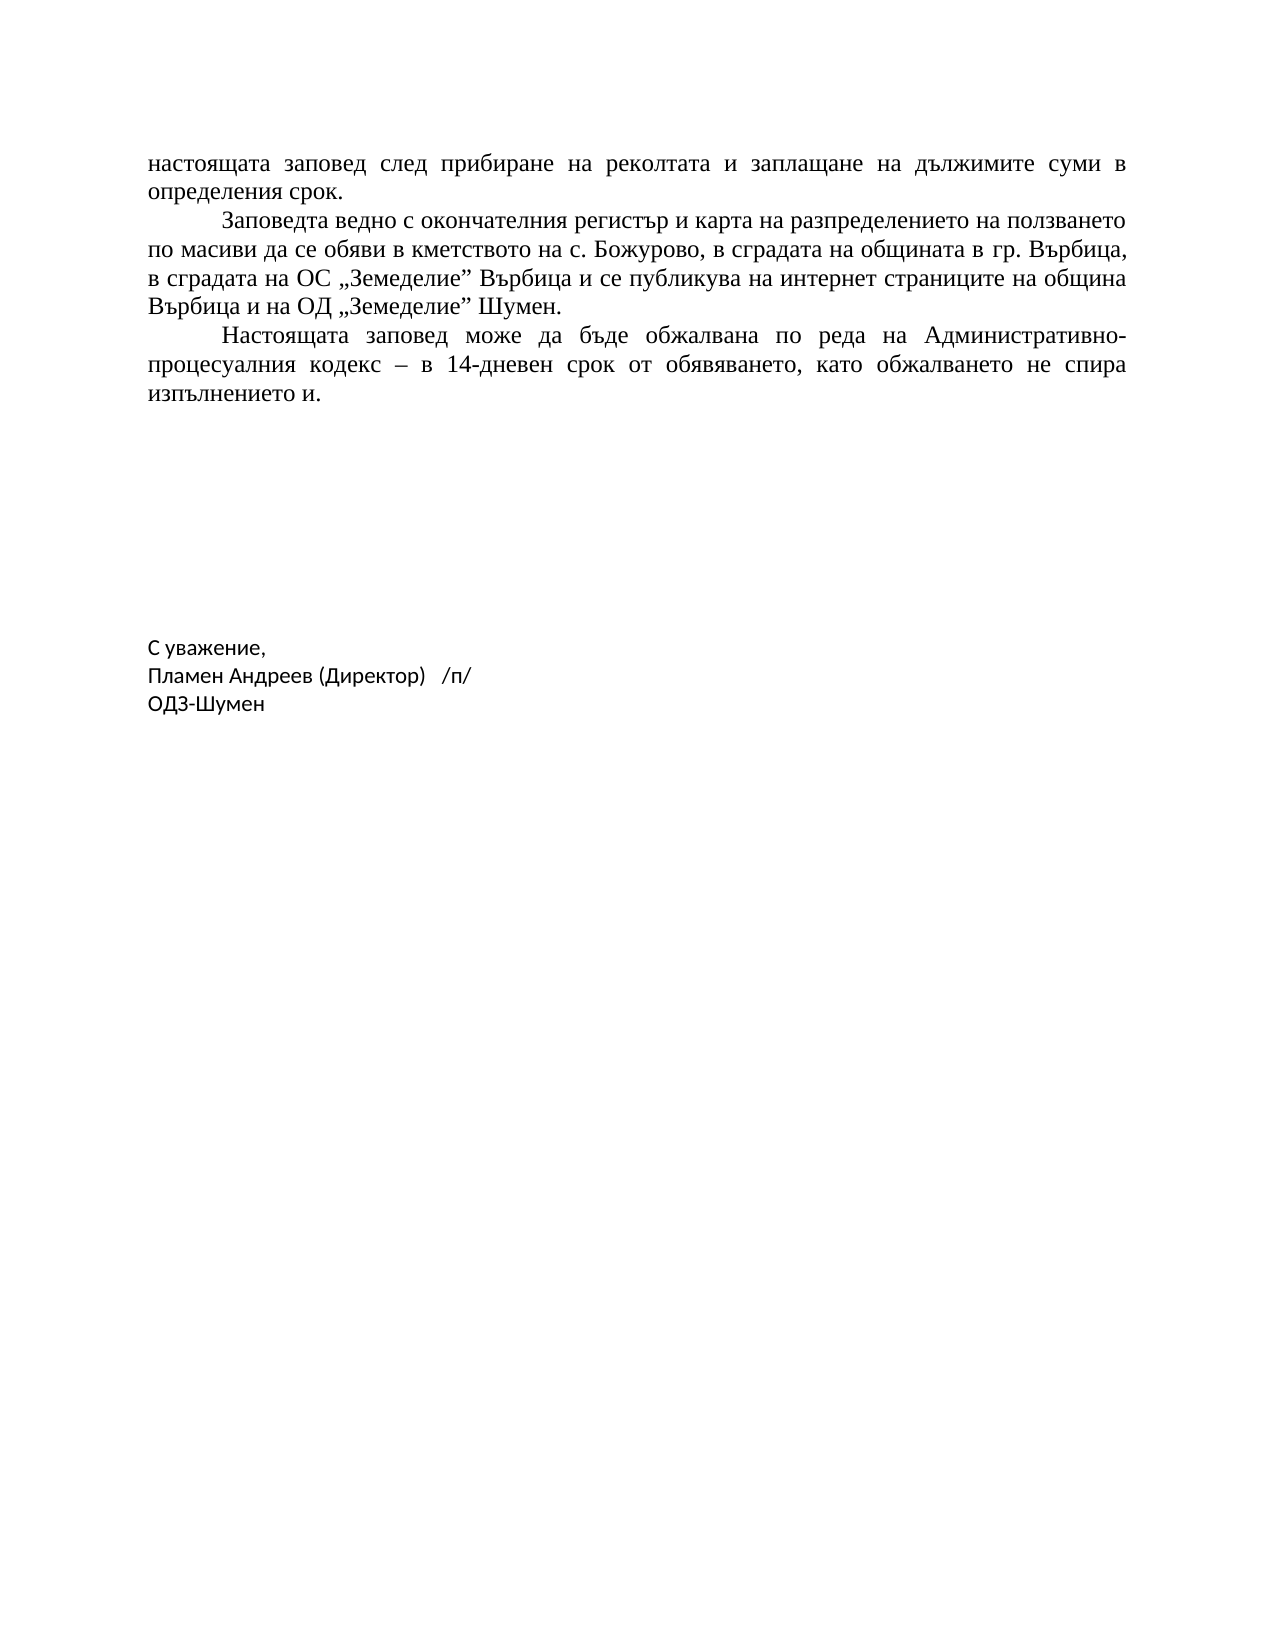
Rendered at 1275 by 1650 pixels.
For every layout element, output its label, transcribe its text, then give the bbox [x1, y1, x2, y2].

text Заповедта ведно с окончателния регистър и карта на разпределението на ползването по масиви да се обяви в кметството на с. Божурово, в сградата на общината в гр. Върбица, в сградата на ОС „Земеделие” Върбица и се публикува на интернет страниците на община Върбица и на ОД „Земеделие” Шумен. [148, 205, 1127, 320]
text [148, 148, 1127, 205]
text Настоящата заповед може да бъде обжалвана по реда на Административно-процесуалния кодекс – в 14-дневен срок от обявяването, като обжалването не спира изпълнението и. [148, 320, 1127, 406]
text С уважение, Пламен Андреев (Директор) /п/ ОДЗ-Шумен [148, 605, 1127, 801]
